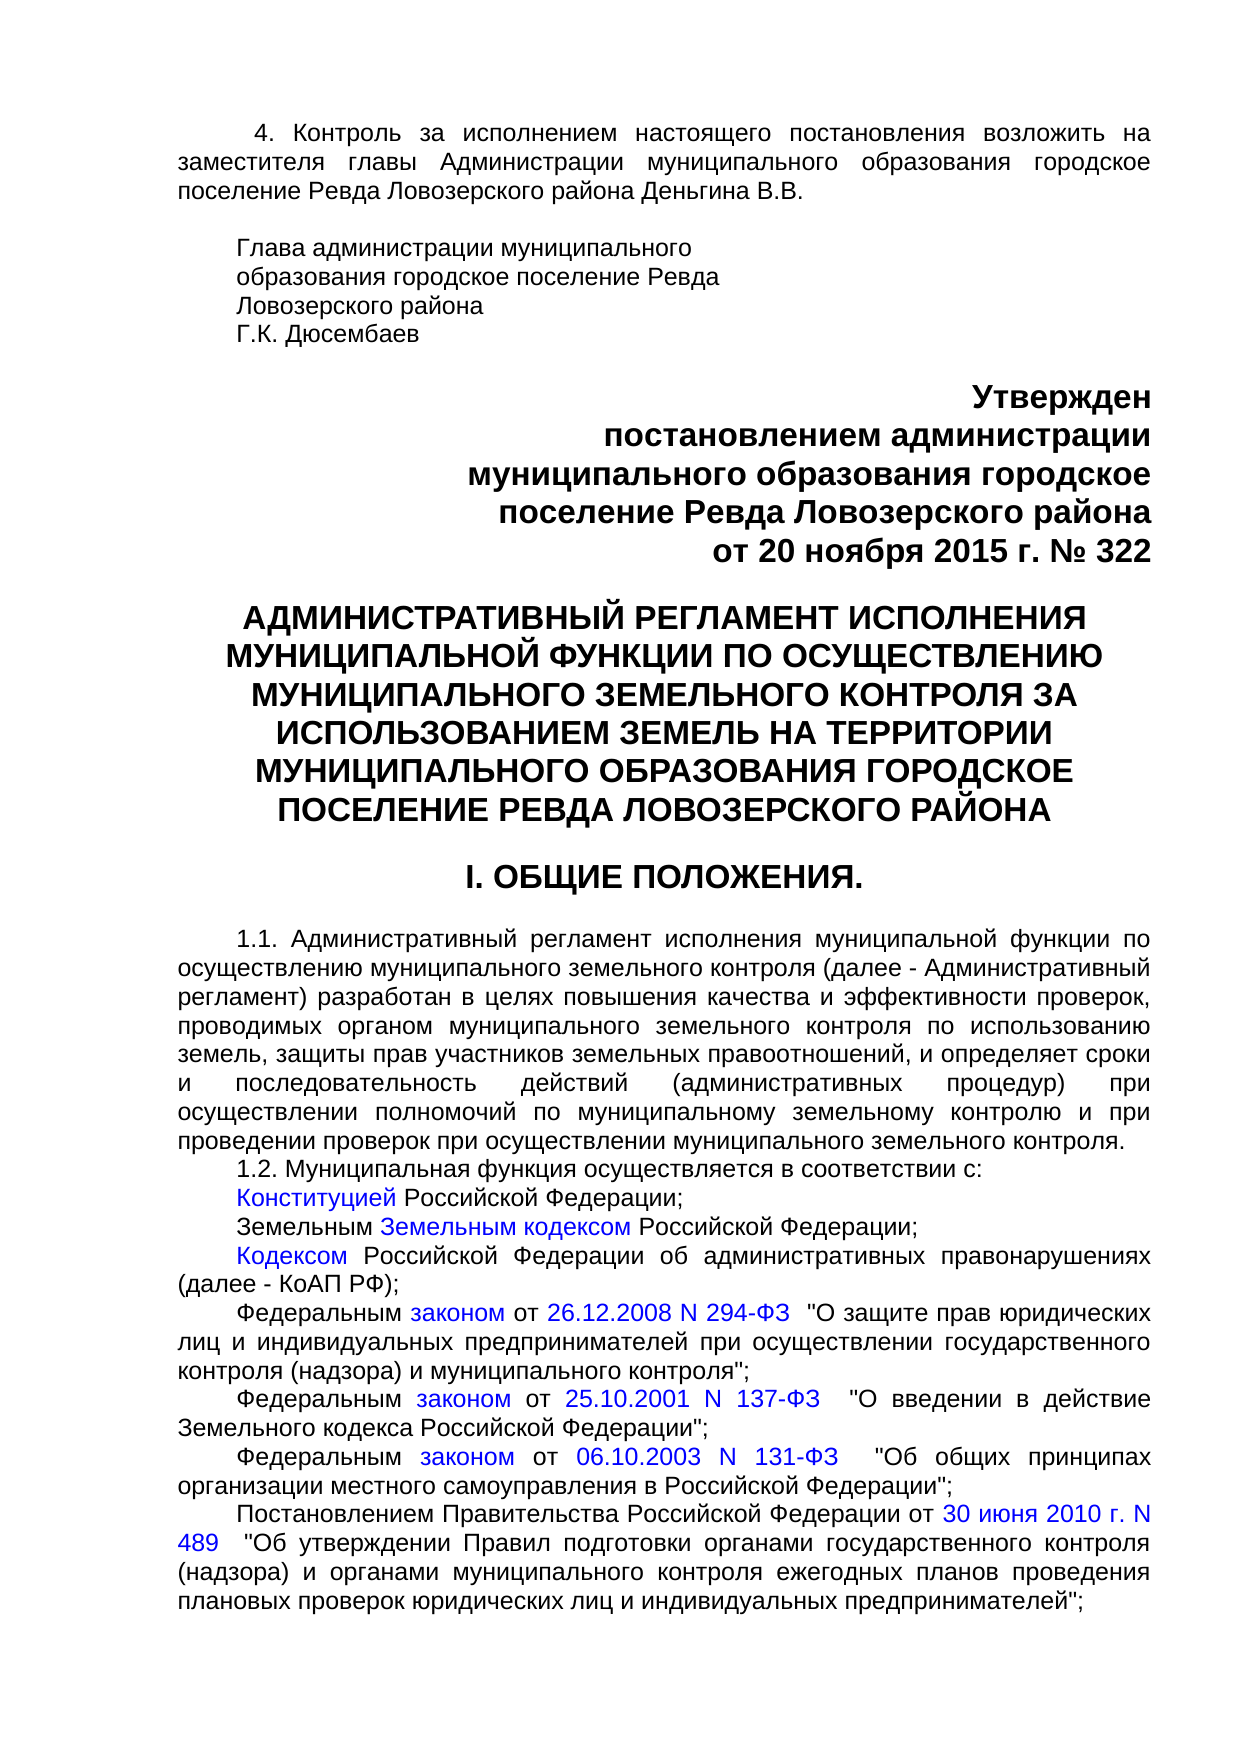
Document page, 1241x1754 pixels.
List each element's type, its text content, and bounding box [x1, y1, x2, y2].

subtitle I. ОБЩИЕ ПОЛОЖЕНИЯ. [177, 857, 1152, 896]
text Федеральным законом от 25.10.2001 N 137-ФЗ "О введении в действие Земельного кодекса Российской Федерации"; [177, 1384, 1152, 1442]
text Глава администрации муниципального [177, 233, 1152, 262]
text 4. Контроль за исполнением настоящего постановления возложить на заместителя главы Администрации муниципального образования городское поселение Ревда Ловозерского района Деньгина В.В. [177, 118, 1152, 204]
text Кодексом Российской Федерации об административных правонарушениях (далее - КоАП РФ); [177, 1241, 1152, 1298]
text постановлением администрации [177, 415, 1152, 454]
text образования городское поселение Ревда [177, 262, 1152, 291]
text Постановлением Правительства Российской Федерации от 30 июня 2010 г. N 489 "Об утверждении Правил подготовки органами государственного контроля (надзора) и органами муниципального контроля ежегодных планов проведения плановых проверок юридических лиц и индивидуальных предпринимателей"; [177, 1499, 1152, 1614]
text 1.1. Административный регламент исполнения муниципальной функции по осуществлению муниципального земельного контроля (далее - Административный регламент) разработан в целях повышения качества и эффективности проверок, проводимых органом муниципального земельного контроля по использованию земель, защиты прав участников земельных правоотношений, и определяет сроки и последовательность действий (административных процедур) при осуществлении полномочий по муниципальному земельному контролю и при проведении проверок при осуществлении муниципального земельного контроля. [177, 924, 1152, 1154]
text муниципального образования городское [177, 454, 1152, 492]
text Федеральным законом от 06.10.2003 N 131-ФЗ "Об общих принципах организации местного самоуправления в Российской Федерации"; [177, 1442, 1152, 1499]
text от 20 ноября . № 322 [177, 531, 1152, 569]
text Конституцией Российской Федерации; [177, 1183, 1152, 1212]
text 1.2. Муниципальная функция осуществляется в соответствии с: [177, 1154, 1152, 1183]
text Г.К. Дюсембаев [177, 319, 1152, 348]
text Федеральным законом от 26.12.2008 N 294-ФЗ "О защите прав юридических лиц и индивидуальных предпринимателей при осуществлении государственного контроля (надзора) и муниципального контроля"; [177, 1298, 1152, 1384]
text Земельным Земельным кодексом Российской Федерации; [177, 1212, 1152, 1241]
text Ловозерского района [177, 291, 1152, 319]
subtitle АДМИНИСТРАТИВНЫЙ РЕГЛАМЕНТ ИСПОЛНЕНИЯ МУНИЦИПАЛЬНОЙ ФУНКЦИИ ПО ОСУЩЕСТВЛЕНИЮ МУНИЦИПАЛЬНОГО ЗЕМЕЛЬНОГО КОНТРОЛЯ ЗА ИСПОЛЬЗОВАНИЕМ ЗЕМЕЛЬ НА ТЕРРИТОРИИ МУНИЦИПАЛЬНОГО ОБРАЗОВАНИЯ ГОРОДСКОЕ ПОСЕЛЕНИЕ РЕВДА ЛОВОЗЕРСКОГО РАЙОНА [177, 598, 1152, 828]
text поселение Ревда Ловозерского района [177, 492, 1152, 531]
text Утвержден [177, 377, 1152, 415]
